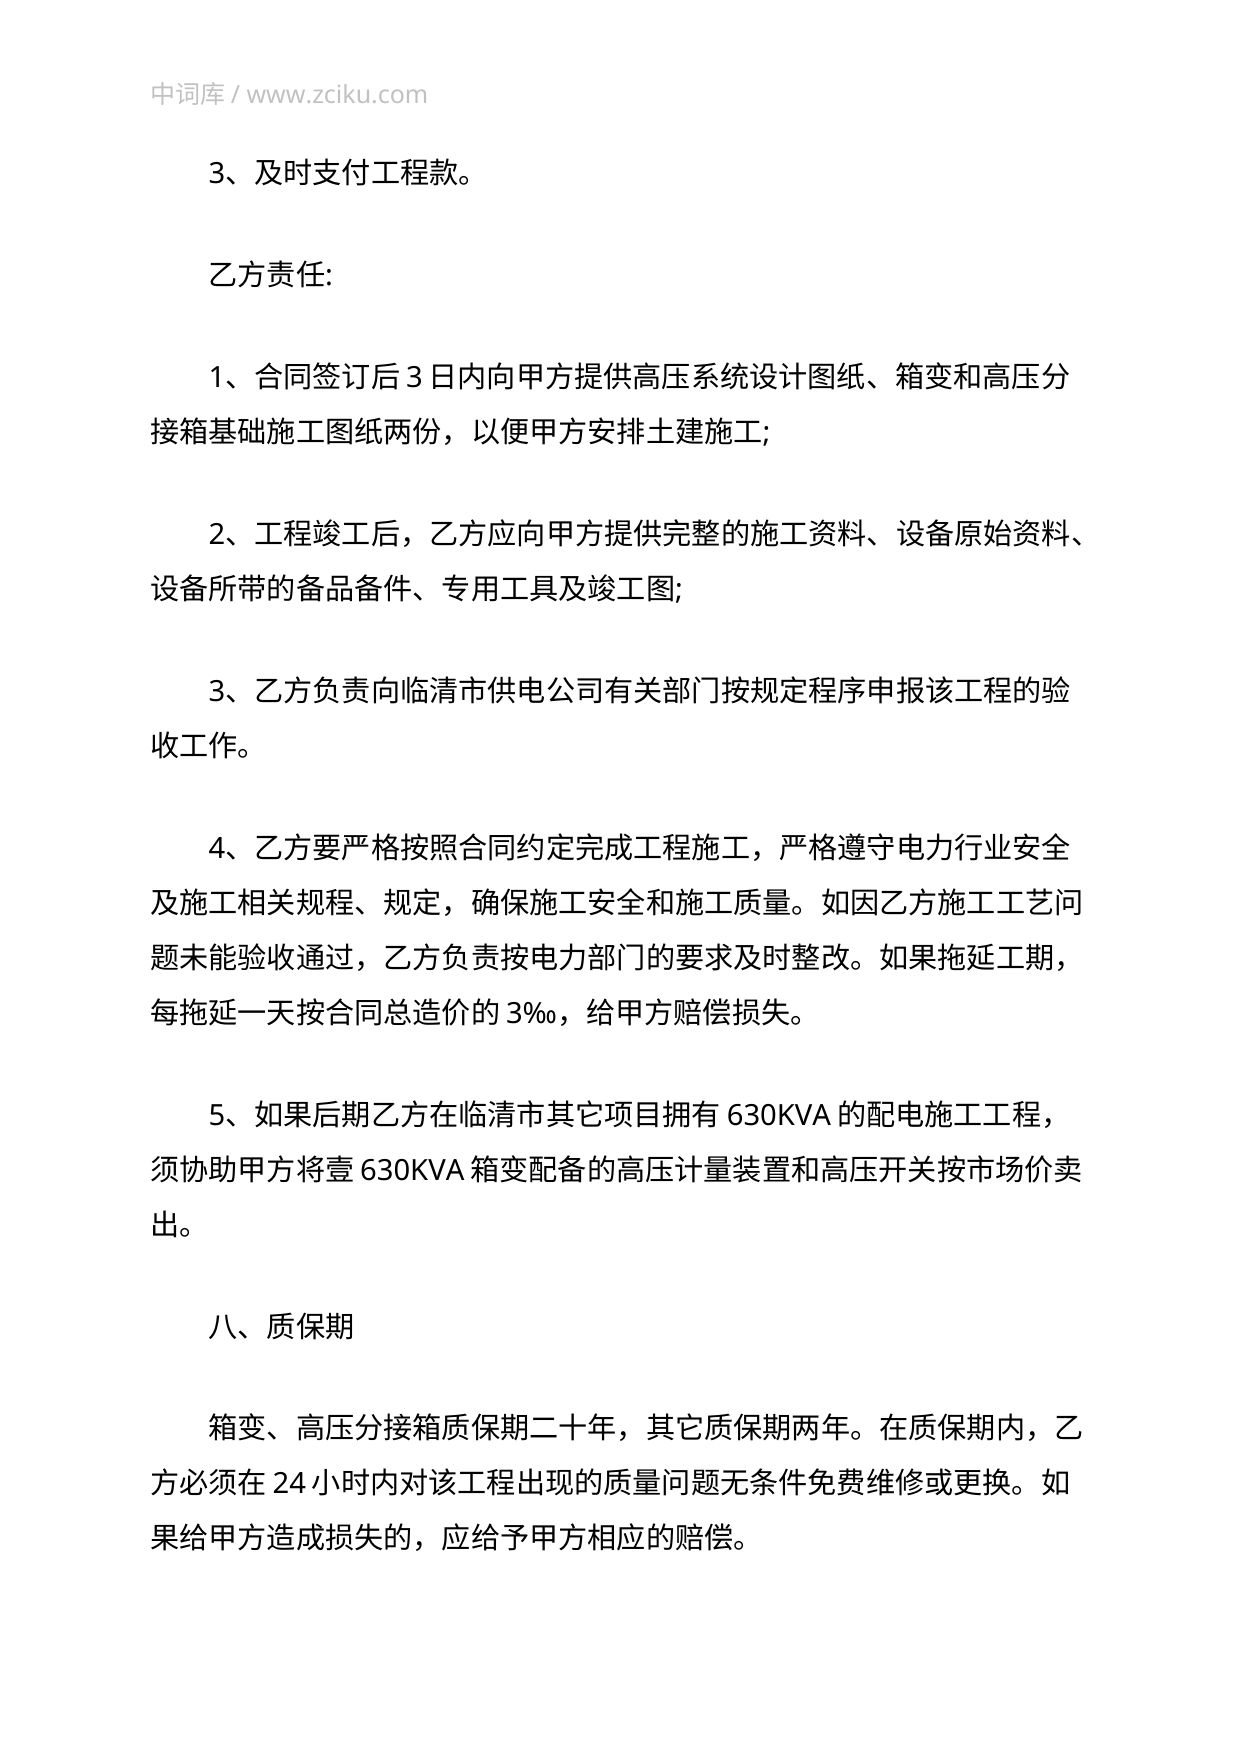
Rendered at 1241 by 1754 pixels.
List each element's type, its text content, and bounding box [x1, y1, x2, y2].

text 箱变、高压分接箱质保期二十年，其它质保期两年。在质保期内，乙方必须在24小时内对该工程出现的质量问题无条件免费维修或更换。如果给甲方造成损失的，应给予甲方相应的赔偿。 [150, 1405, 1090, 1557]
text 5、如果后期乙方在临清市其它项目拥有630KVA的配电施工工程，须协助甲方将壹630KVA箱变配备的高压计量装置和高压开关按市场价卖出。 [150, 1091, 1090, 1244]
text 1、合同签订后3日内向甲方提供高压系统设计图纸、箱变和高压分接箱基础施工图纸两份，以便甲方安排土建施工; [150, 354, 1090, 451]
text 3、及时支付工程款。 [150, 150, 1090, 192]
text 2、工程竣工后，乙方应向甲方提供完整的施工资料、设备原始资料、设备所带的备品备件、专用工具及竣工图; [150, 511, 1090, 608]
text 4、乙方要严格按照合同约定完成工程施工，严格遵守电力行业安全及施工相关规程、规定，确保施工安全和施工质量。如因乙方施工工艺问题未能验收通过，乙方负责按电力部门的要求及时整改。如果拖延工期，每拖延一天按合同总造价的3‰，给甲方赔偿损失。 [150, 825, 1090, 1032]
text 乙方责任: [150, 252, 1090, 294]
text 3、乙方负责向临清市供电公司有关部门按规定程序申报该工程的验收工作。 [150, 668, 1090, 765]
text 八、质保期 [150, 1303, 1090, 1346]
